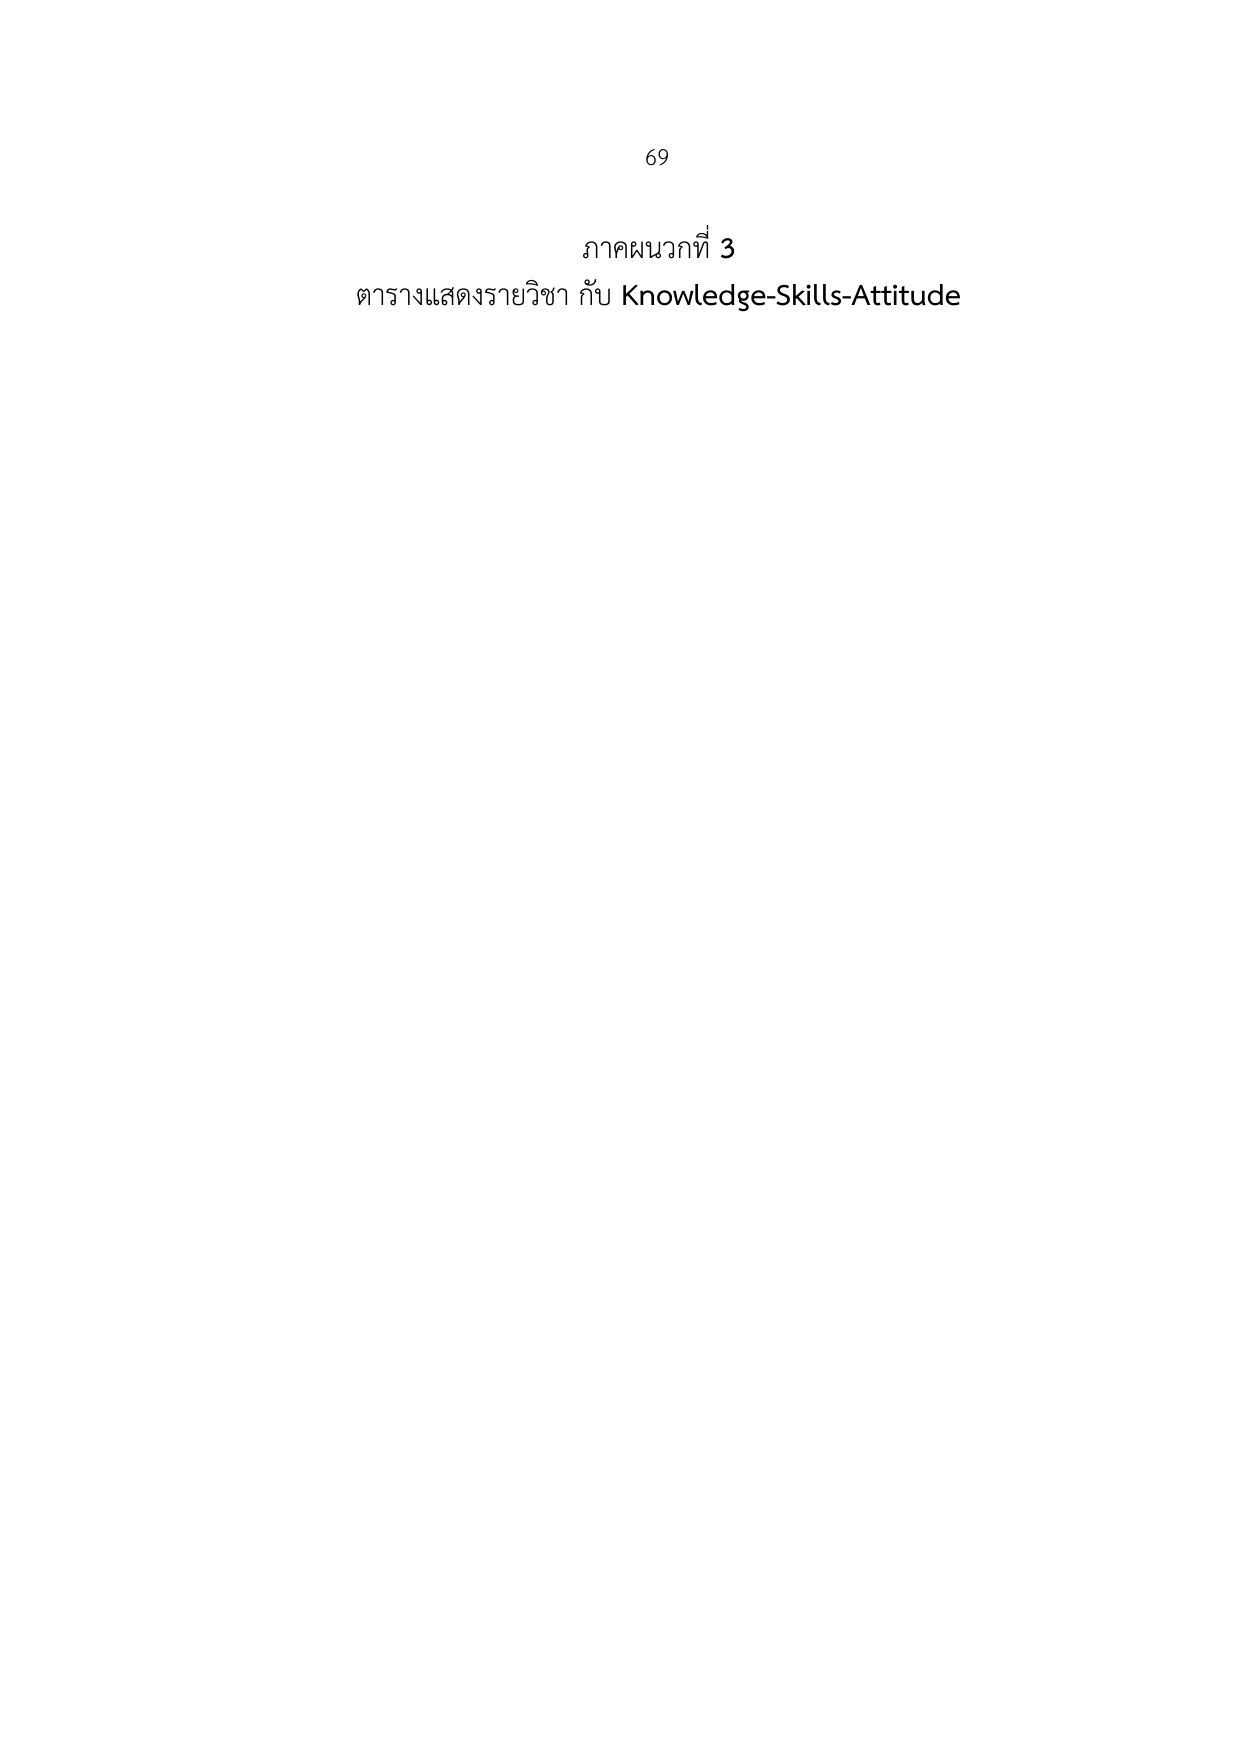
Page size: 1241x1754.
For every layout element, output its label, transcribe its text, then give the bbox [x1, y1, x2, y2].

text ภาคผนวกที่ 3 [224, 221, 1092, 268]
text ตารางแสดงรายวิชา กับ Knowledge-Skills-Attitude [224, 268, 1092, 316]
